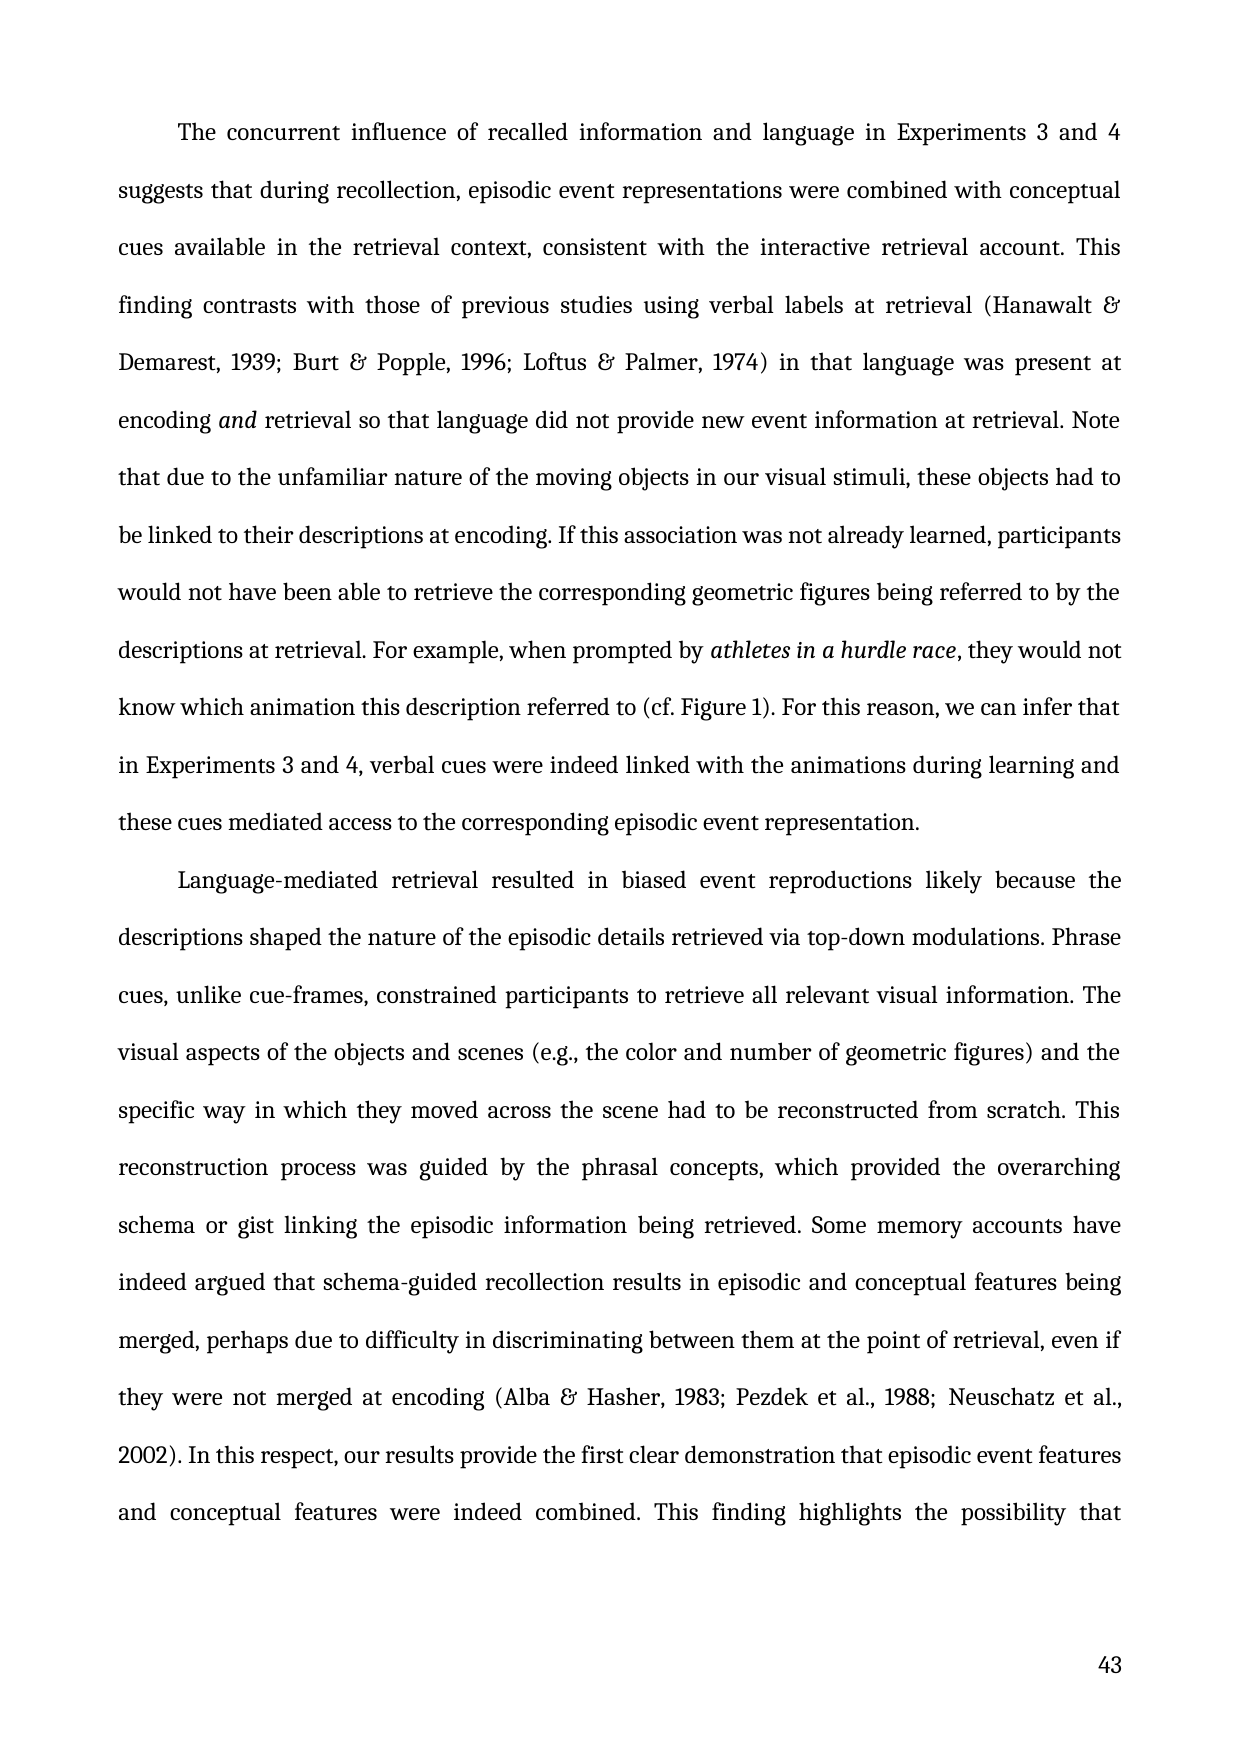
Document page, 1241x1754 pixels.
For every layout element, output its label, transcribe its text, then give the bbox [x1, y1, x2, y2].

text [118, 866, 1122, 1527]
text The concurrent influence of recalled information and language in Experiments 3 and 4 suggests that during recollection, episodic event representations were combined with conceptual cues available in the retrieval context, consistent with the interactive retrieval account. This finding contrasts with those of previous studies using verbal labels at retrieval (Hanawalt & Demarest, 1939; Burt & Popple, 1996; Loftus & Palmer, 1974) in that language was present at encoding and retrieval so that language did not provide new event information at retrieval. Note that due to the unfamiliar nature of the moving objects in our visual stimuli, these objects had to be linked to their descriptions at encoding. If this association was not already learned, participants would not have been able to retrieve the corresponding geometric figures being referred to by the descriptions at retrieval. For example, when prompted by athletes in a hurdle race, they would not know which animation this description referred to (cf. Figure 1). For this reason, we can infer that in Experiments 3 and 4, verbal cues were indeed linked with the animations during learning and these cues mediated access to the corresponding episodic event representation. [118, 118, 1122, 837]
